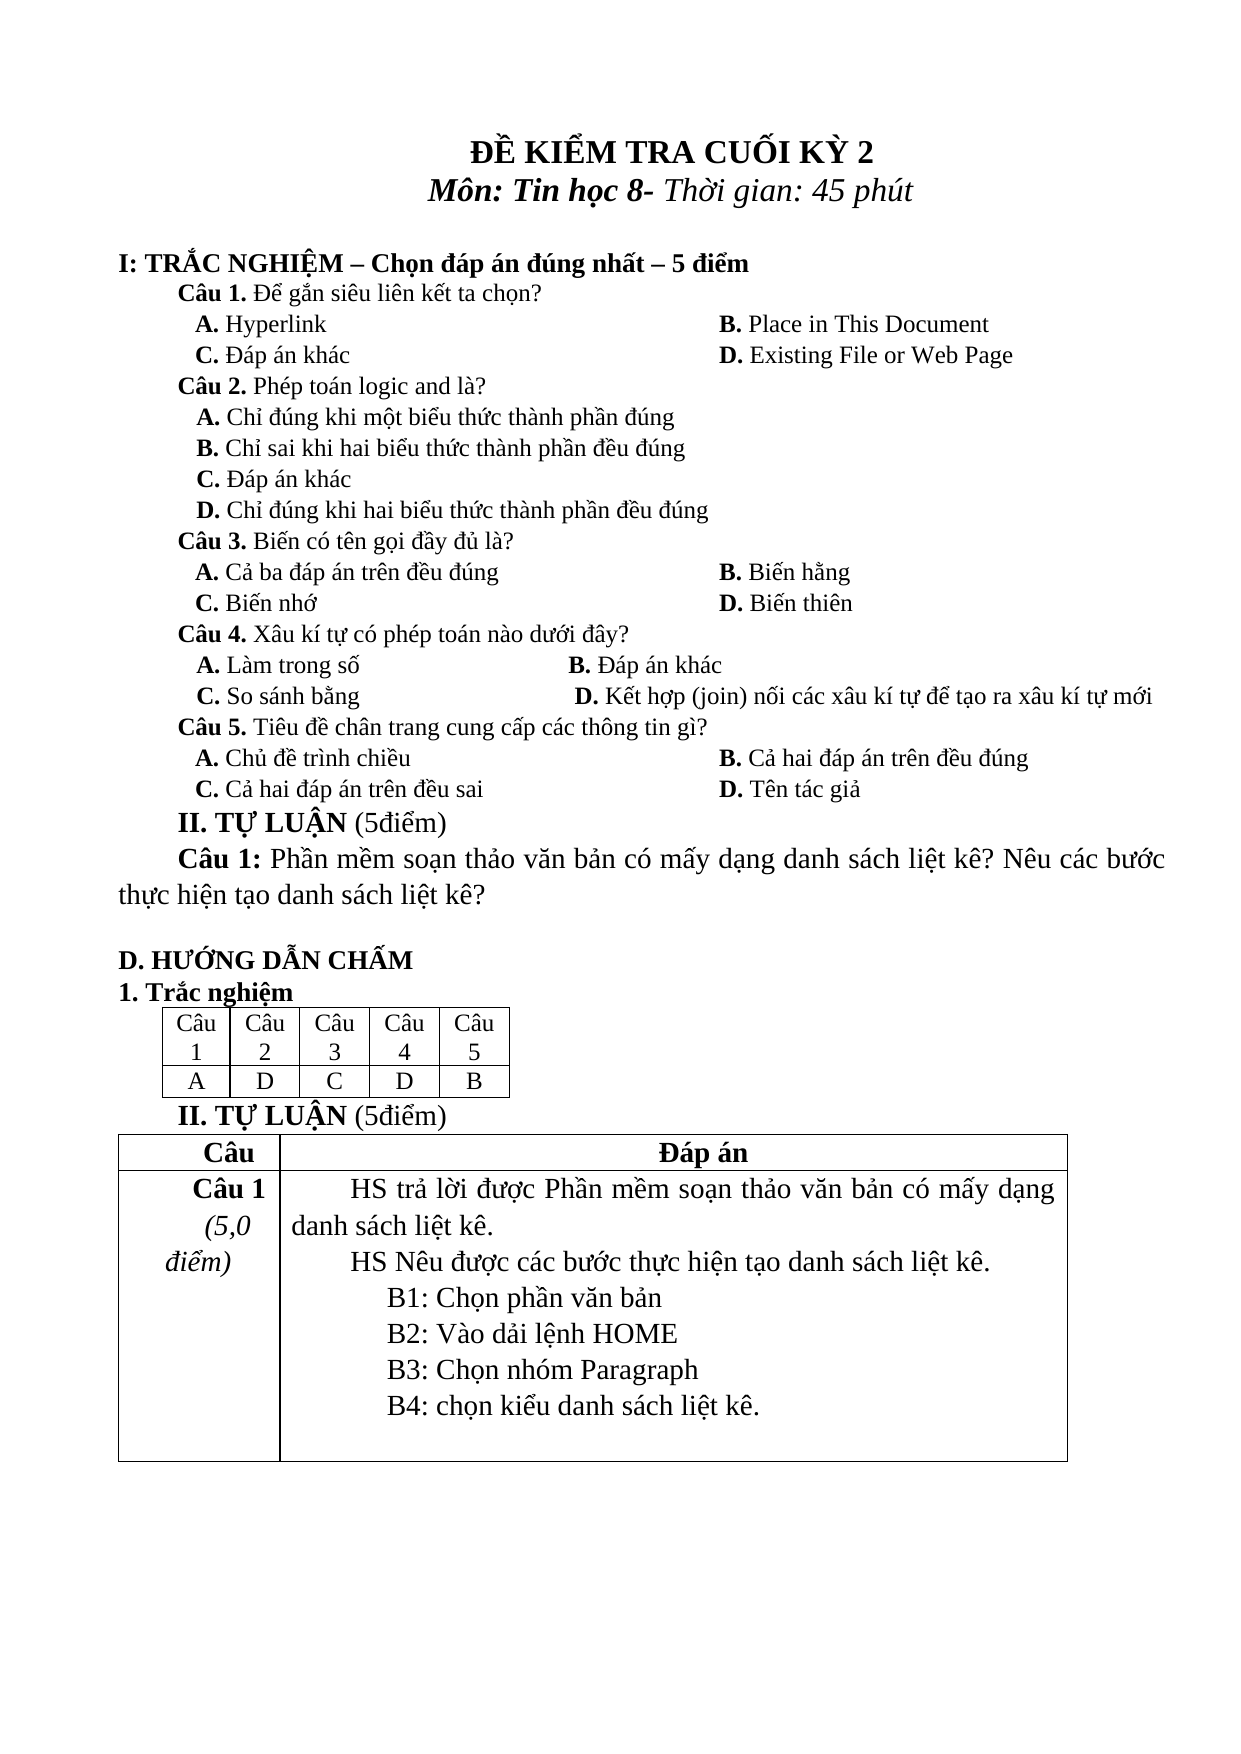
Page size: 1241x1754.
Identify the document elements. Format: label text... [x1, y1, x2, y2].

text A. Chỉ đúng khi một biểu thức thành phần đúng [118, 402, 1167, 431]
text II. TỰ LUẬN (5điểm) [118, 805, 1167, 838]
text D. HƯỚNG DẪN CHẤM [118, 944, 1167, 976]
table_header B. Place in This Document [642, 310, 1167, 340]
table_header A. Chủ đề trình chiều [118, 743, 642, 774]
table_cell D [231, 1066, 299, 1097]
text A. Làm trong số B. Đáp án khác [118, 650, 1167, 679]
text Câu 1: Phần mềm soạn thảo văn bản có mấy dạng danh sách liệt kê? Nêu các bước thực hiện tạo danh sách liệt kê? [118, 841, 1167, 911]
table_header Câu 5 [440, 1008, 509, 1065]
table_header B. Biến hằng [642, 558, 1167, 588]
table_cell D [370, 1066, 439, 1097]
table_cell B [440, 1066, 509, 1097]
text I: TRẮC NGHIỆM – Chọn đáp án đúng nhất – 5 điểm [118, 247, 1167, 278]
table_cell C [300, 1066, 369, 1097]
table_header B. Cả hai đáp án trên đều đúng [642, 743, 1167, 774]
text 1. Trắc nghiệm [118, 976, 1167, 1007]
table_cell C. Biến nhớ [118, 588, 642, 619]
table_cell C. Cả hai đáp án trên đều sai [118, 774, 642, 805]
table_cell A [163, 1066, 229, 1097]
text D. Chỉ đúng khi hai biểu thức thành phần đều đúng [118, 495, 1167, 524]
text Môn: Tin học 8- Thời gian: 45 phút [118, 171, 1167, 209]
table_cell D. Existing File or Web Page [642, 340, 1167, 371]
text Câu 1. Để gắn siêu liên kết ta chọn? [118, 278, 1167, 307]
text C. So sánh bằng D. Kết hợp (join) nối các xâu kí tự để tạo ra xâu kí tự mới [118, 681, 1167, 710]
table_cell C. Đáp án khác [118, 340, 642, 371]
text II. TỰ LUẬN (5điểm) [118, 1098, 1167, 1131]
text ĐỀ KIỂM TRA CUỐI KỲ 2 [118, 132, 1167, 171]
table_cell Câu 1 (5,0 điểm) [119, 1171, 279, 1461]
table_header Câu 3 [300, 1008, 369, 1065]
text Câu 2. Phép toán logic and là? [118, 371, 1167, 400]
table_cell D. Biến thiên [642, 588, 1167, 619]
table_header Đáp án [281, 1135, 1067, 1170]
table_cell D. Tên tác giả [642, 774, 1167, 805]
text B. Chỉ sai khi hai biểu thức thành phần đều đúng [118, 433, 1167, 462]
text Câu 3. Biến có tên gọi đầy đủ là? [118, 526, 1167, 555]
text Câu 4. Xâu kí tự có phép toán nào dưới đây? [118, 619, 1167, 648]
table_header Câu 4 [370, 1008, 439, 1065]
table_header A. Hyperlink [118, 310, 642, 340]
table_header Câu 1 [163, 1008, 229, 1065]
text Câu 5. Tiêu đề chân trang cung cấp các thông tin gì? [118, 712, 1167, 741]
text C. Đáp án khác [118, 464, 1167, 493]
table_header Câu [119, 1135, 279, 1170]
table_header A. Cả ba đáp án trên đều đúng [118, 558, 642, 588]
table_cell HS trả lời được Phần mềm soạn thảo văn bản có mấy dạng danh sách liệt kê. HS Nêu được các bước thực hiện tạo danh sách liệt kê. B1: Chọn phần văn bản B2: Vào dải lệnh HOME B3: Chọn nhóm Paragraph B4: chọn kiểu danh sách liệt kê. [281, 1171, 1067, 1461]
table_header Câu 2 [231, 1008, 299, 1065]
